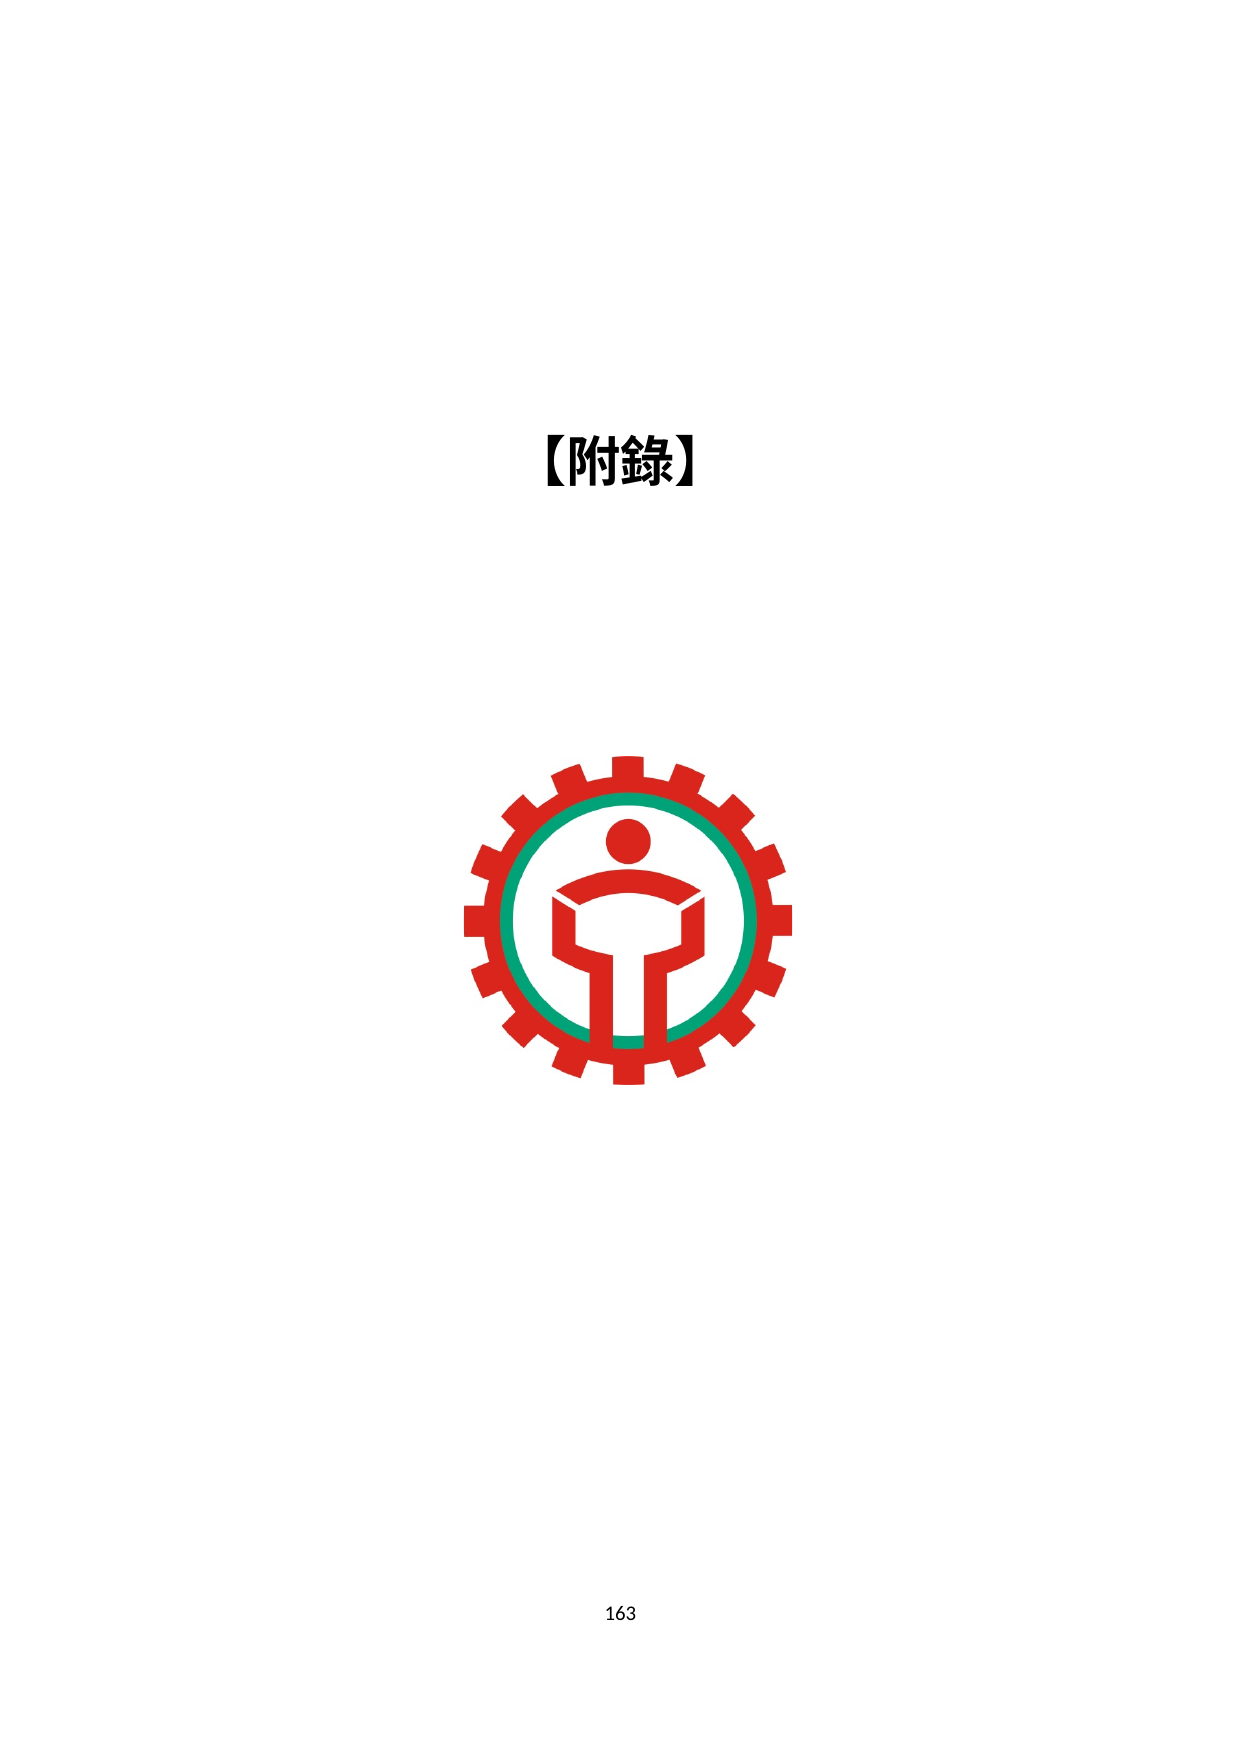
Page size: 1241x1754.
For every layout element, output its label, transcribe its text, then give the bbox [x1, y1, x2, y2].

subtitle 【附錄】 [118, 419, 1122, 497]
picture [463, 756, 793, 1085]
